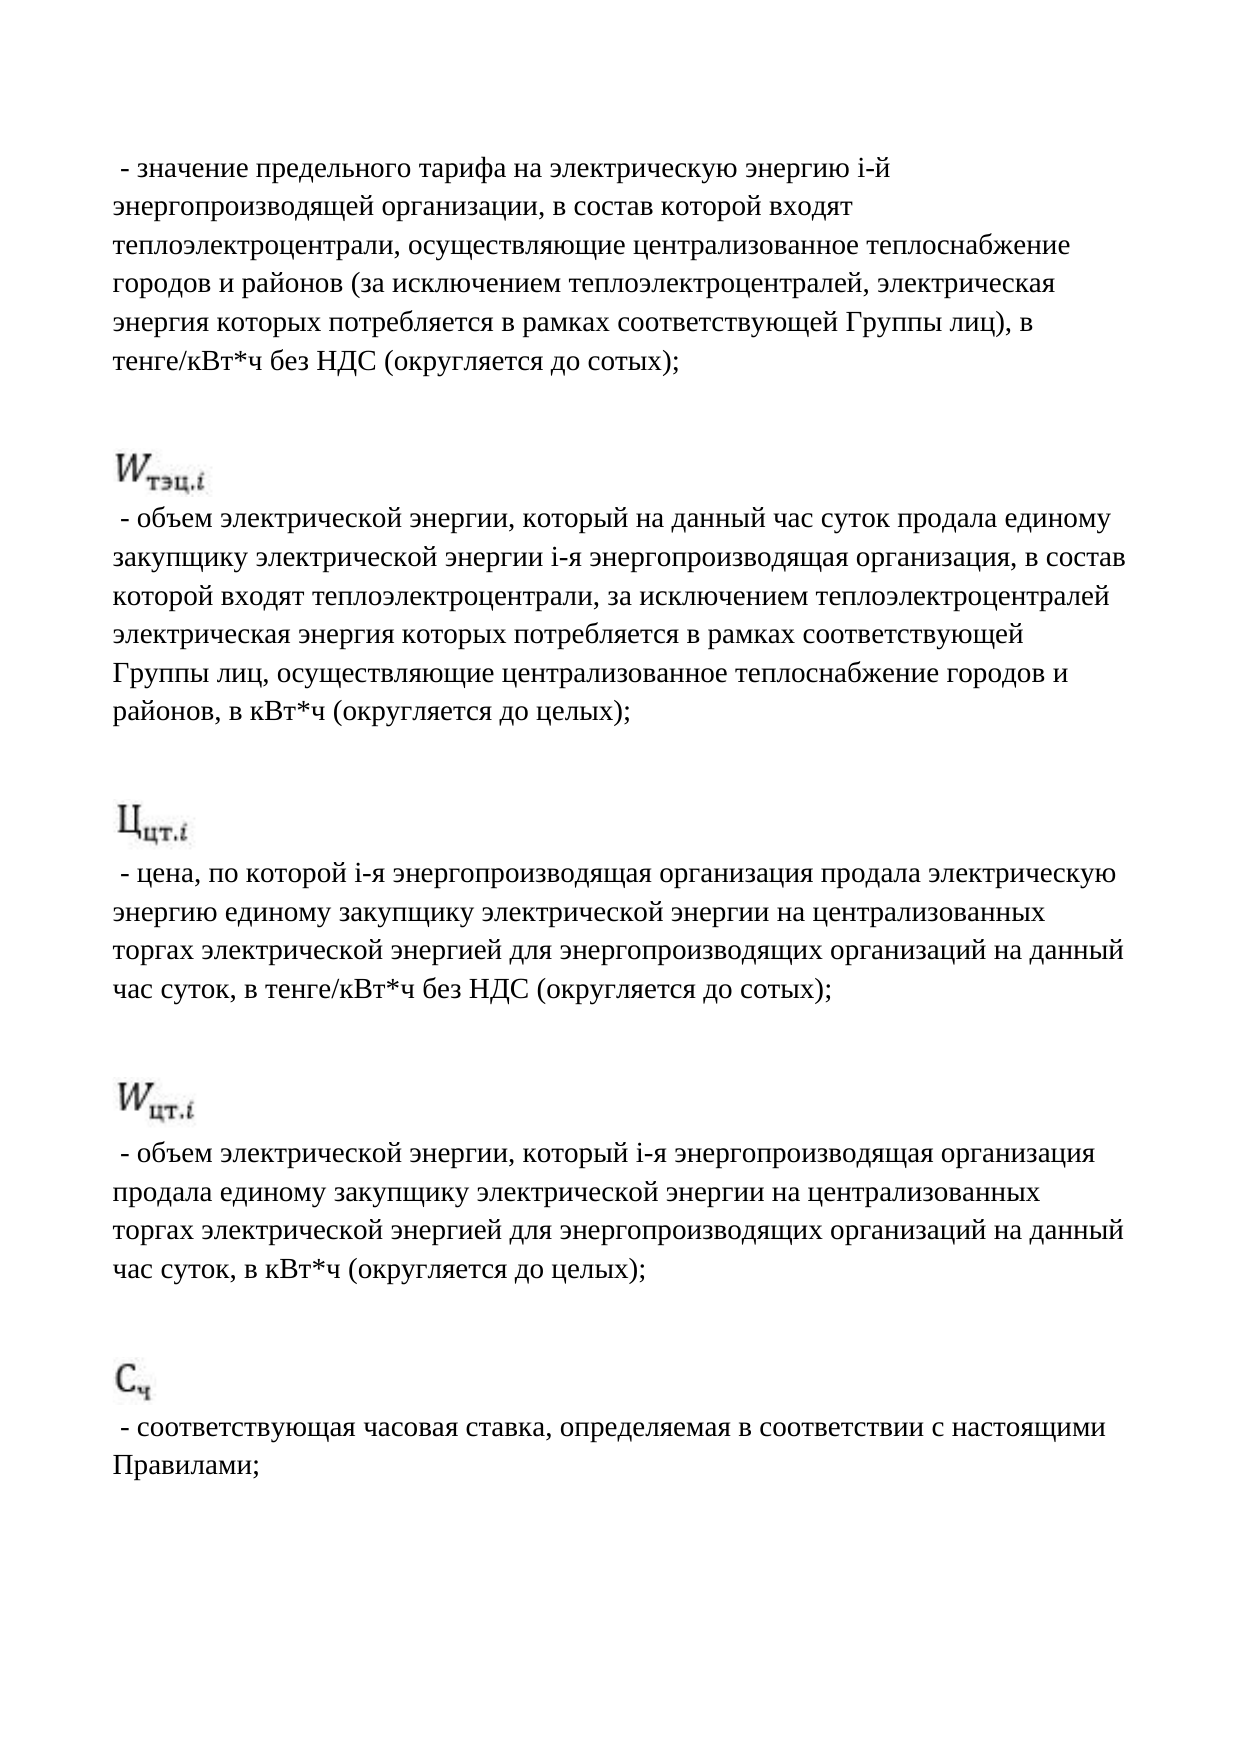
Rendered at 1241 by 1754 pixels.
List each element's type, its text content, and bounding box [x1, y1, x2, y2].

picture [112, 799, 198, 852]
text - объем электрической энергии, который на данный час суток продала единому закупщику электрической энергии i-я энергопроизводящая организация, в состав которой входят теплоэлектроцентрали, за исключением теплоэлектроцентралей электрическая энергия которых потребляется в рамках соответствующей Группы лиц, осуществляющие централизованное теплоснабжение городов и районов, в кВт*ч (округляется до целых); [112, 501, 1128, 757]
picture [112, 1077, 207, 1132]
picture [112, 1357, 157, 1405]
picture [112, 448, 215, 497]
text - объем электрической энергии, который i-я энергопроизводящая организация продала единому закупщику электрической энергии на централизованных торгах электрической энергией для энергопроизводящих организаций на данный час суток, в кВт*ч (округляется до целых); [112, 1135, 1128, 1314]
text - соответствующая часовая ставка, определяемая в соответствии с настоящими Правилами; [112, 1409, 1128, 1511]
text - цена, по которой i-я энергопроизводящая организация продала электрическую энергию единому закупщику электрической энергии на централизованных торгах электрической энергией для энергопроизводящих организаций на данный час суток, в тенге/кВт*ч без НДС (округляется до сотых); [112, 855, 1128, 1035]
text - значение предельного тарифа на электрическую энергию i-й энергопроизводящей организации, в состав которой входят теплоэлектроцентрали, осуществляющие централизованное теплоснабжение городов и районов (за исключением теплоэлектроцентралей, электрическая энергия которых потребляется в рамках соответствующей Группы лиц), в тенге/кВт*ч без НДС (округляется до сотых); [112, 150, 1128, 406]
